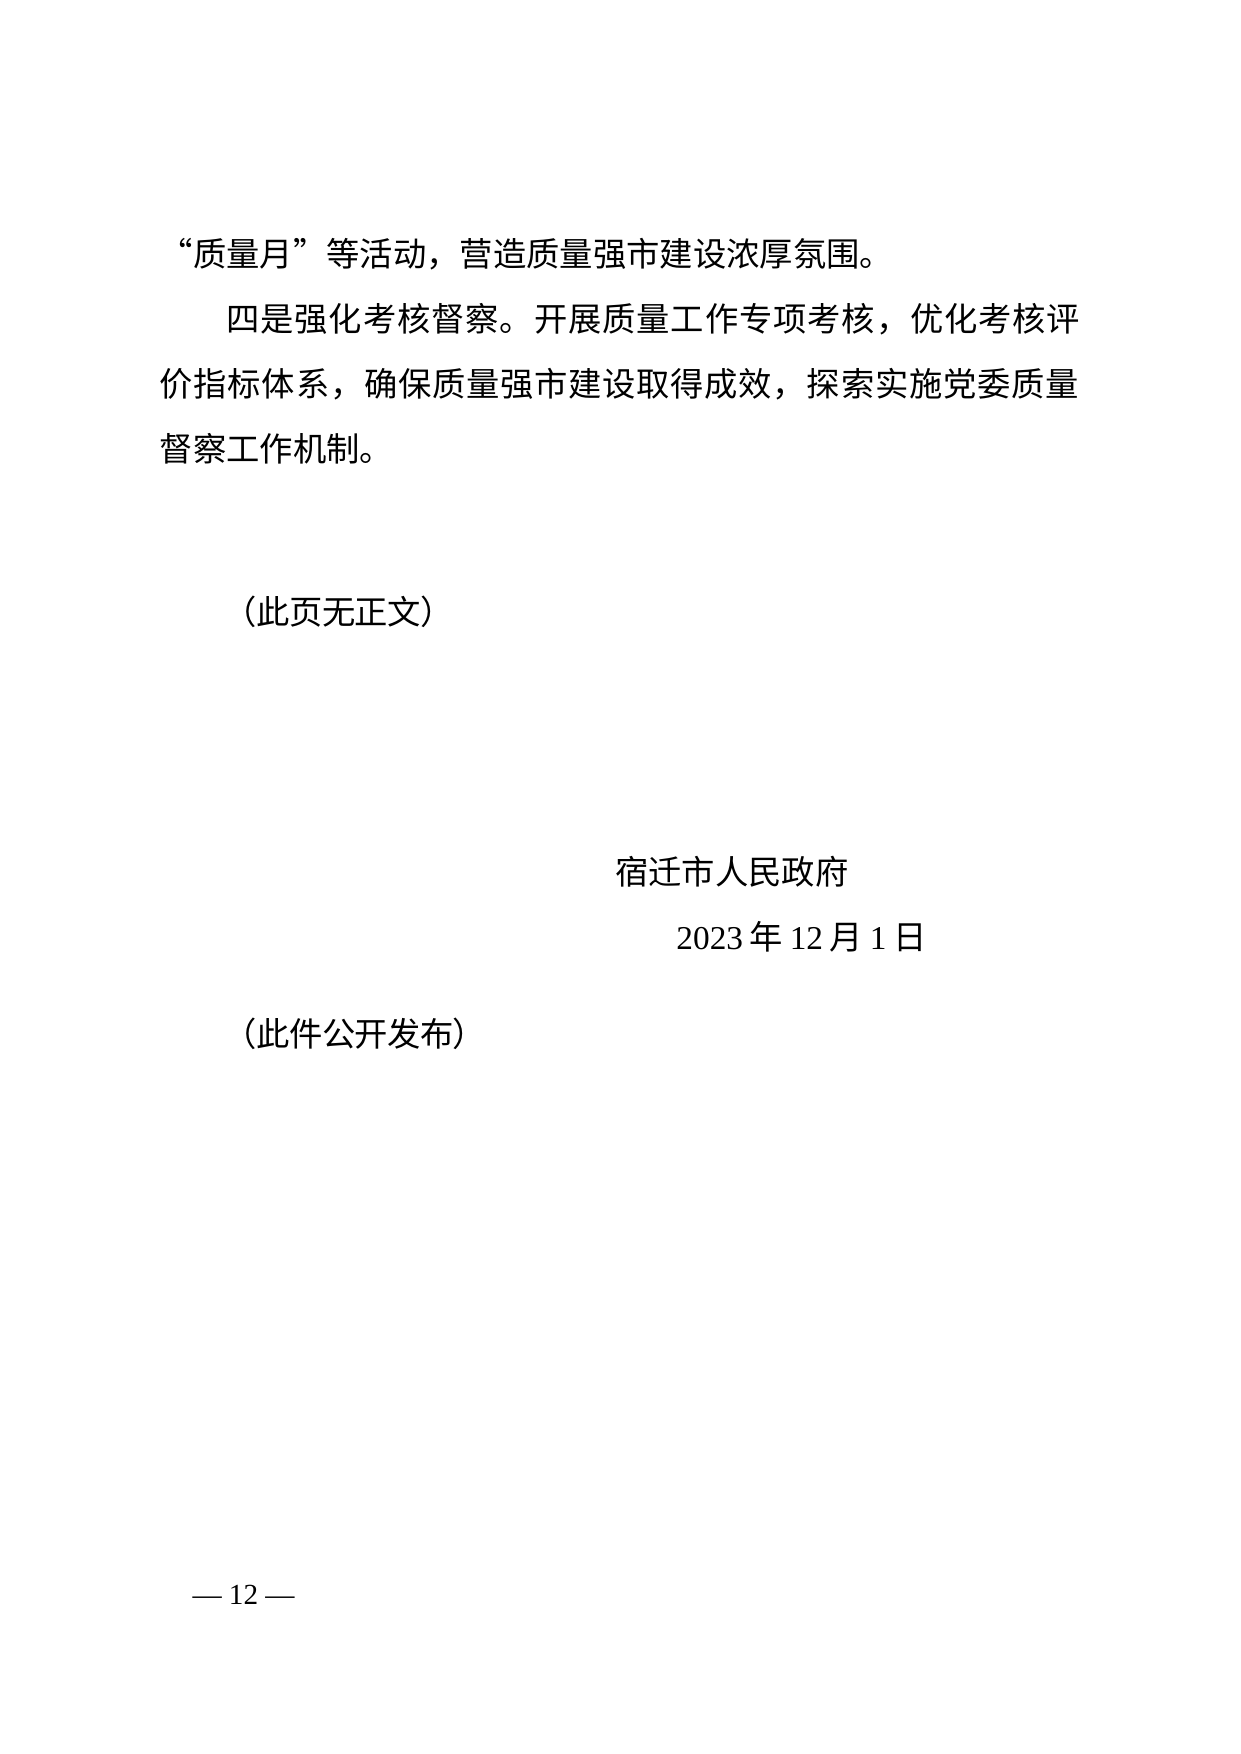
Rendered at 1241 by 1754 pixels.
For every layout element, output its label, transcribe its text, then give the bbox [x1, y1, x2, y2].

list （此页无正文） [159, 577, 1081, 642]
text 2023年12月1日 [159, 902, 1081, 967]
text 四是强化考核督察。开展质量工作专项考核，优化考核评价指标体系，确保质量强市建设取得成效，探索实施党委质量督察工作机制。 [159, 284, 1081, 479]
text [159, 219, 1081, 284]
list （此件公开发布） [159, 999, 1081, 1064]
text 宿迁市人民政府 [159, 837, 1081, 902]
